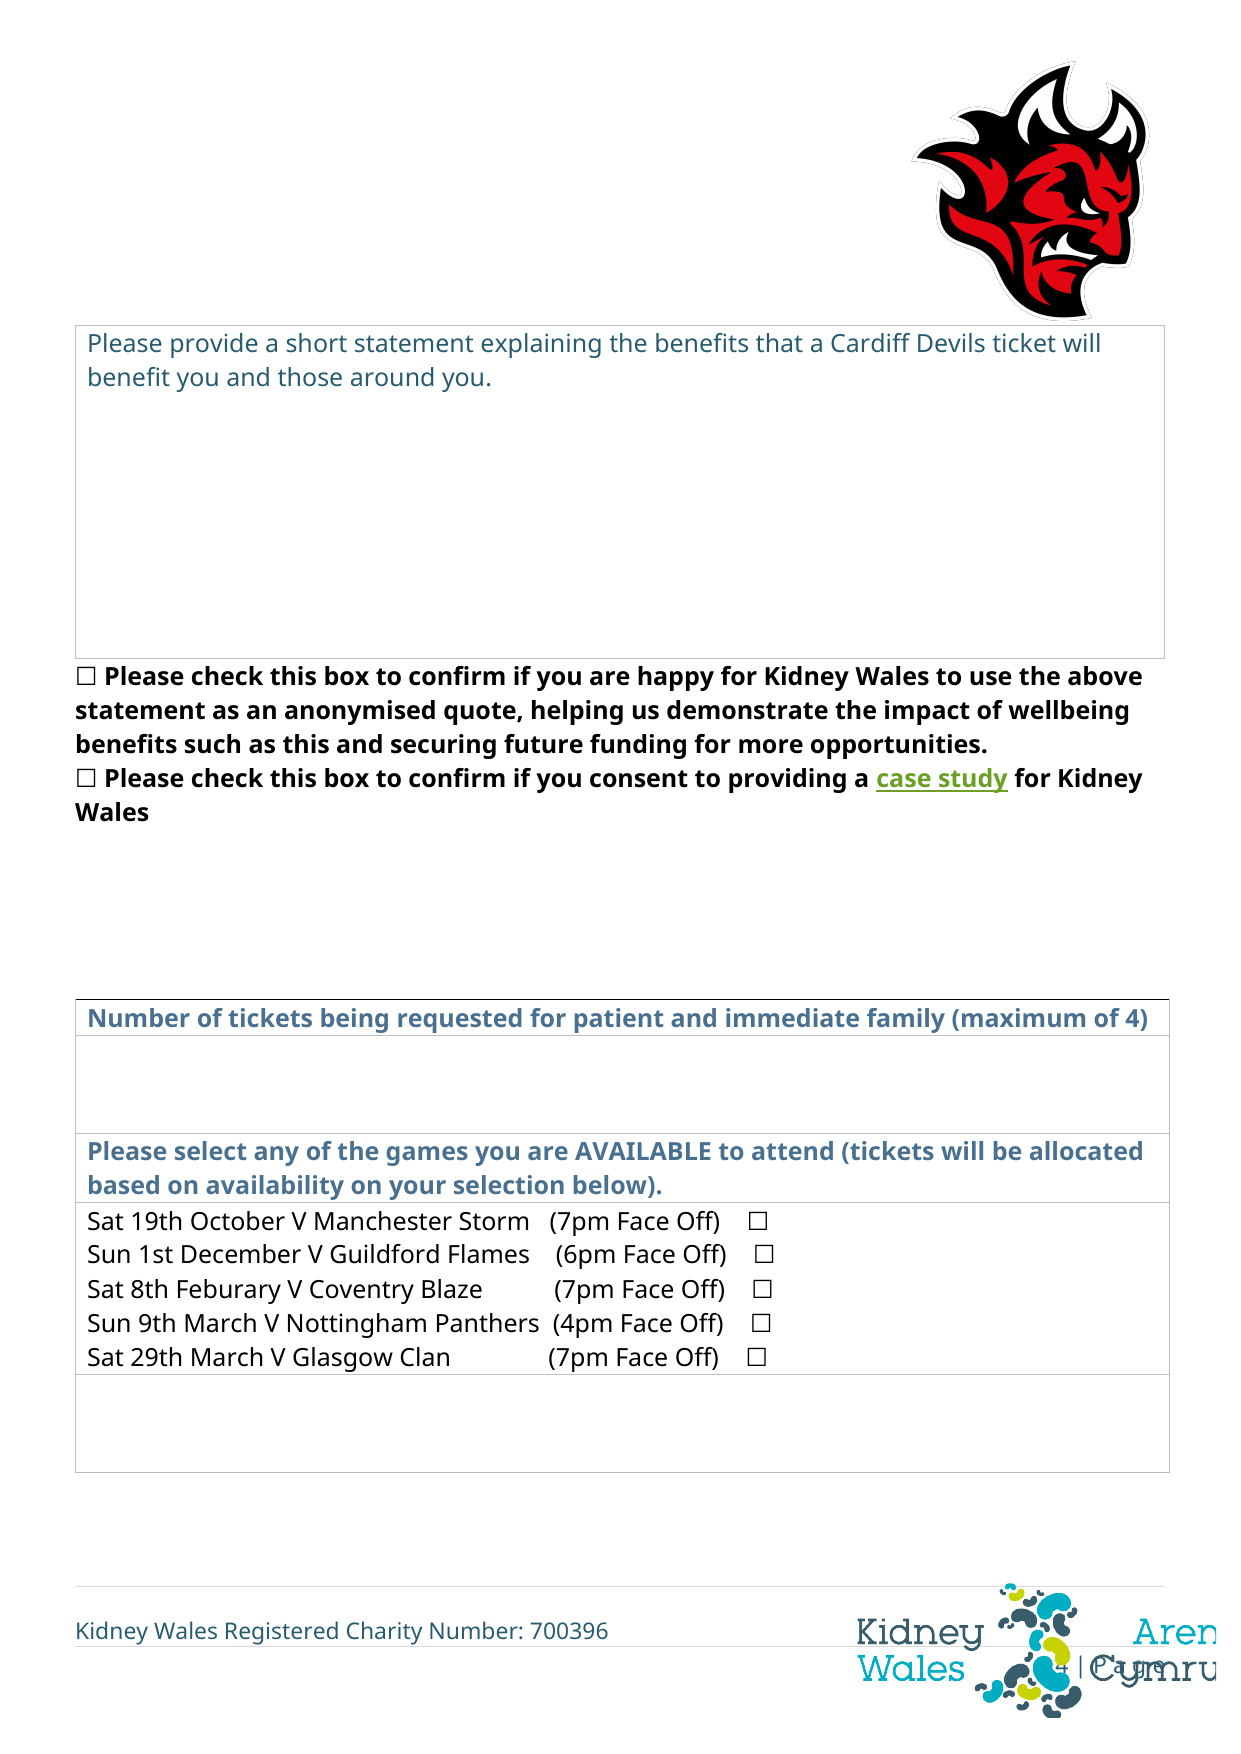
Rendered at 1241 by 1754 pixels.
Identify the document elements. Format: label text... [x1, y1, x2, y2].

table_cell Sat 19th October V Manchester Storm (7pm Face Off) Sun 1st December V Guildford Flames (6pm Face Off) Sat 8th Feburary V Coventry Blaze (7pm Face Off) Sun 9th March V Nottingham Panthers (4pm Face Off) Sat 29th March V Glasgow Clan (7pm Face Off) [76, 1203, 1169, 1373]
table_cell Please select any of the games you are AVAILABLE to attend (tickets will be allocated based on availability on your selection below). [76, 1134, 1169, 1202]
text Please check this box to confirm if you consent to providing a case study for Kidney Wales [75, 761, 1165, 829]
table_cell Please provide a short statement explaining the benefits that a Cardiff Devils ticket will benefit you and those around you. [76, 326, 1164, 658]
table_cell [76, 1036, 1169, 1133]
text Please check this box to confirm if you are happy for Kidney Wales to use the above statement as an anonymised quote, helping us demonstrate the impact of wellbeing benefits such as this and securing future funding for more opportunities. [75, 659, 1165, 761]
picture [856, 1583, 1217, 1718]
table_cell [76, 1375, 1169, 1472]
table_header Number of tickets being requested for patient and immediate family (maximum of 4) [76, 1000, 1169, 1034]
picture [898, 57, 1166, 325]
